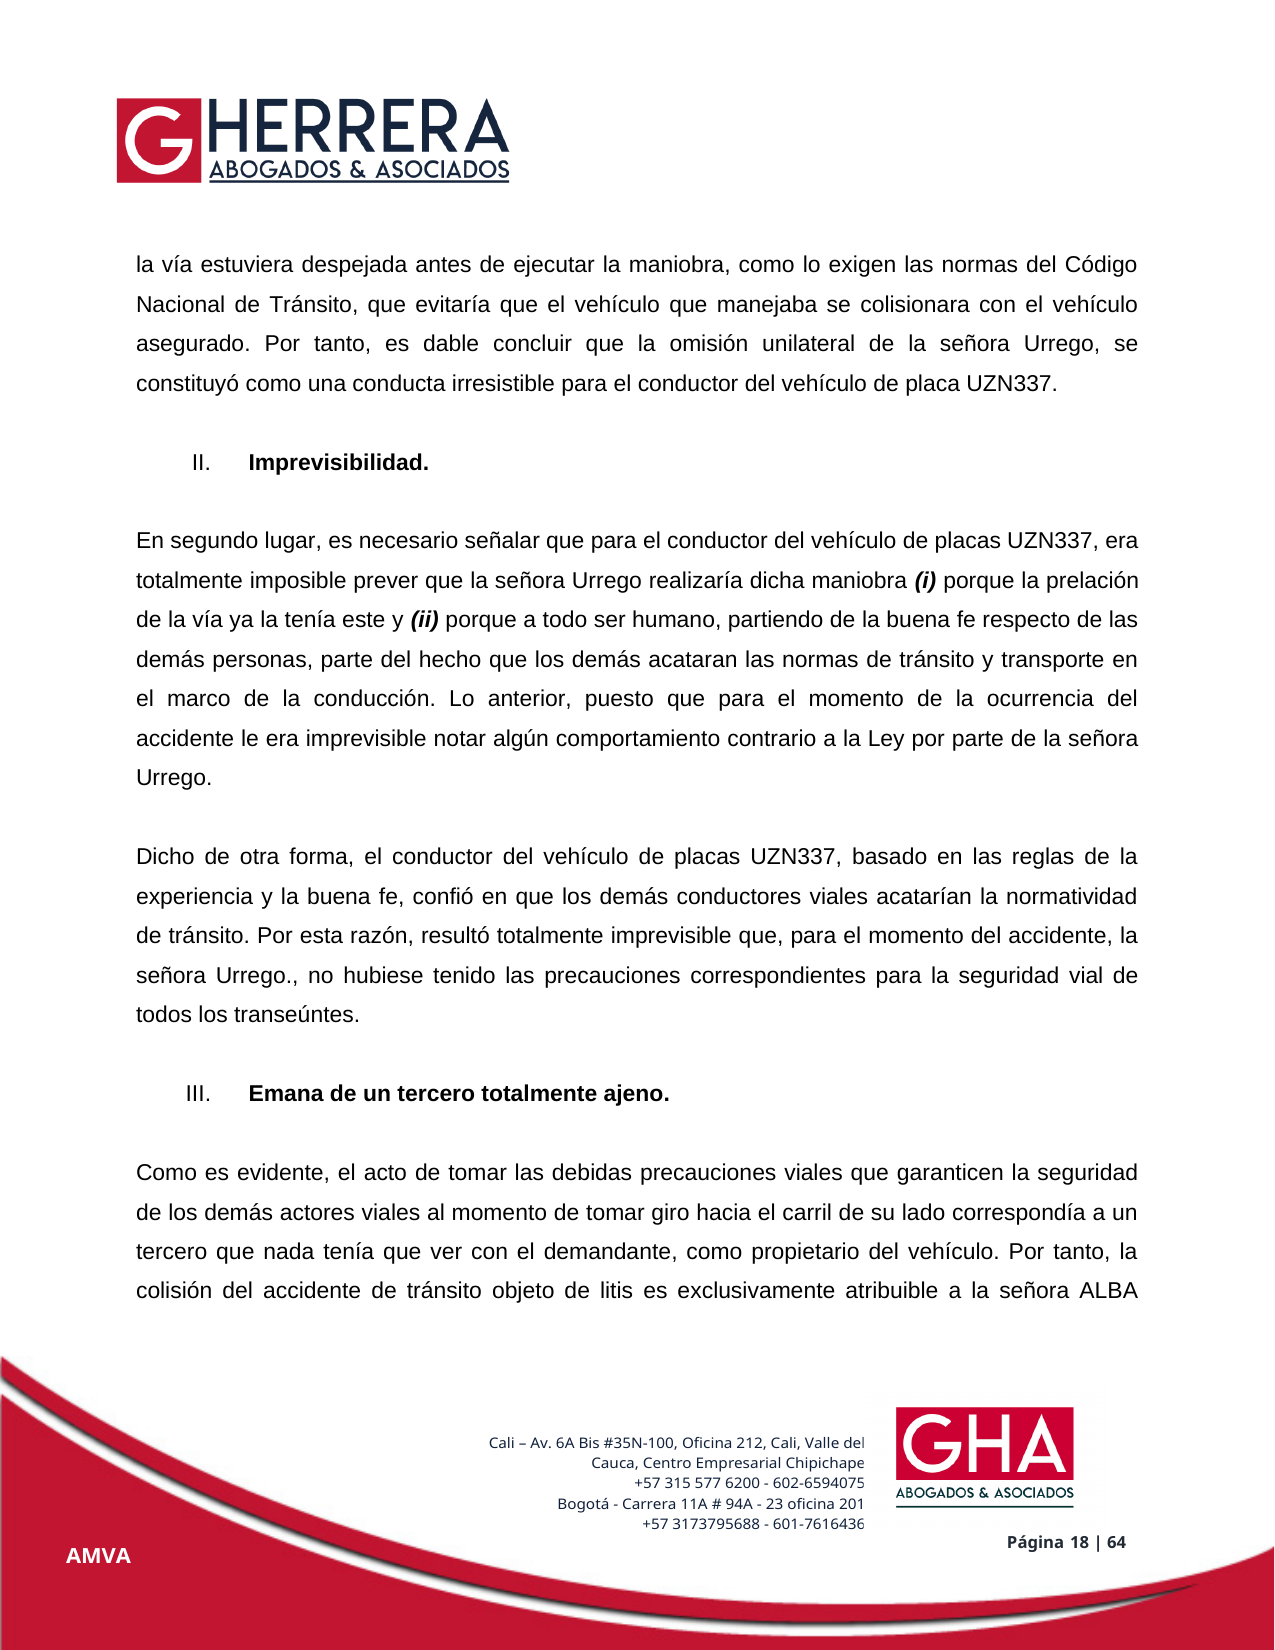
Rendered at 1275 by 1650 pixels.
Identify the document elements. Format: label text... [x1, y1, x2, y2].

picture [96, 75, 529, 206]
text Dicho de otra forma, el conductor del vehículo de placas UZN337, basado en las reglas de la experiencia y la buena fe, confió en que los demás conductores viales acatarían la normatividad de tránsito. Por esta razón, resultó totalmente imprevisible que, para el momento del accidente, la señora Urrego., no hubiese tenido las precauciones correspondientes para la seguridad vial de todos los transeúntes. [136, 843, 1139, 1027]
list Imprevisibilidad. [211, 448, 1139, 475]
picture [0, 1343, 1275, 1650]
text En segundo lugar, es necesario señalar que para el conductor del vehículo de placas UZN337, era totalmente imposible prever que la señora Urrego realizaría dicha maniobra (i) porque la prelación de la vía ya la tenía este y (ii) porque a todo ser humano, partiendo de la buena fe respecto de las demás personas, parte del hecho que los demás acataran las normas de tránsito y transporte en el marco de la conducción. Lo anterior, puesto que para el momento de la ocurrencia del accidente le era imprevisible notar algún comportamiento contrario a la Ley por parte de la señora Urrego. [136, 527, 1139, 791]
list Emana de un tercero totalmente ajeno. [211, 1080, 1139, 1106]
